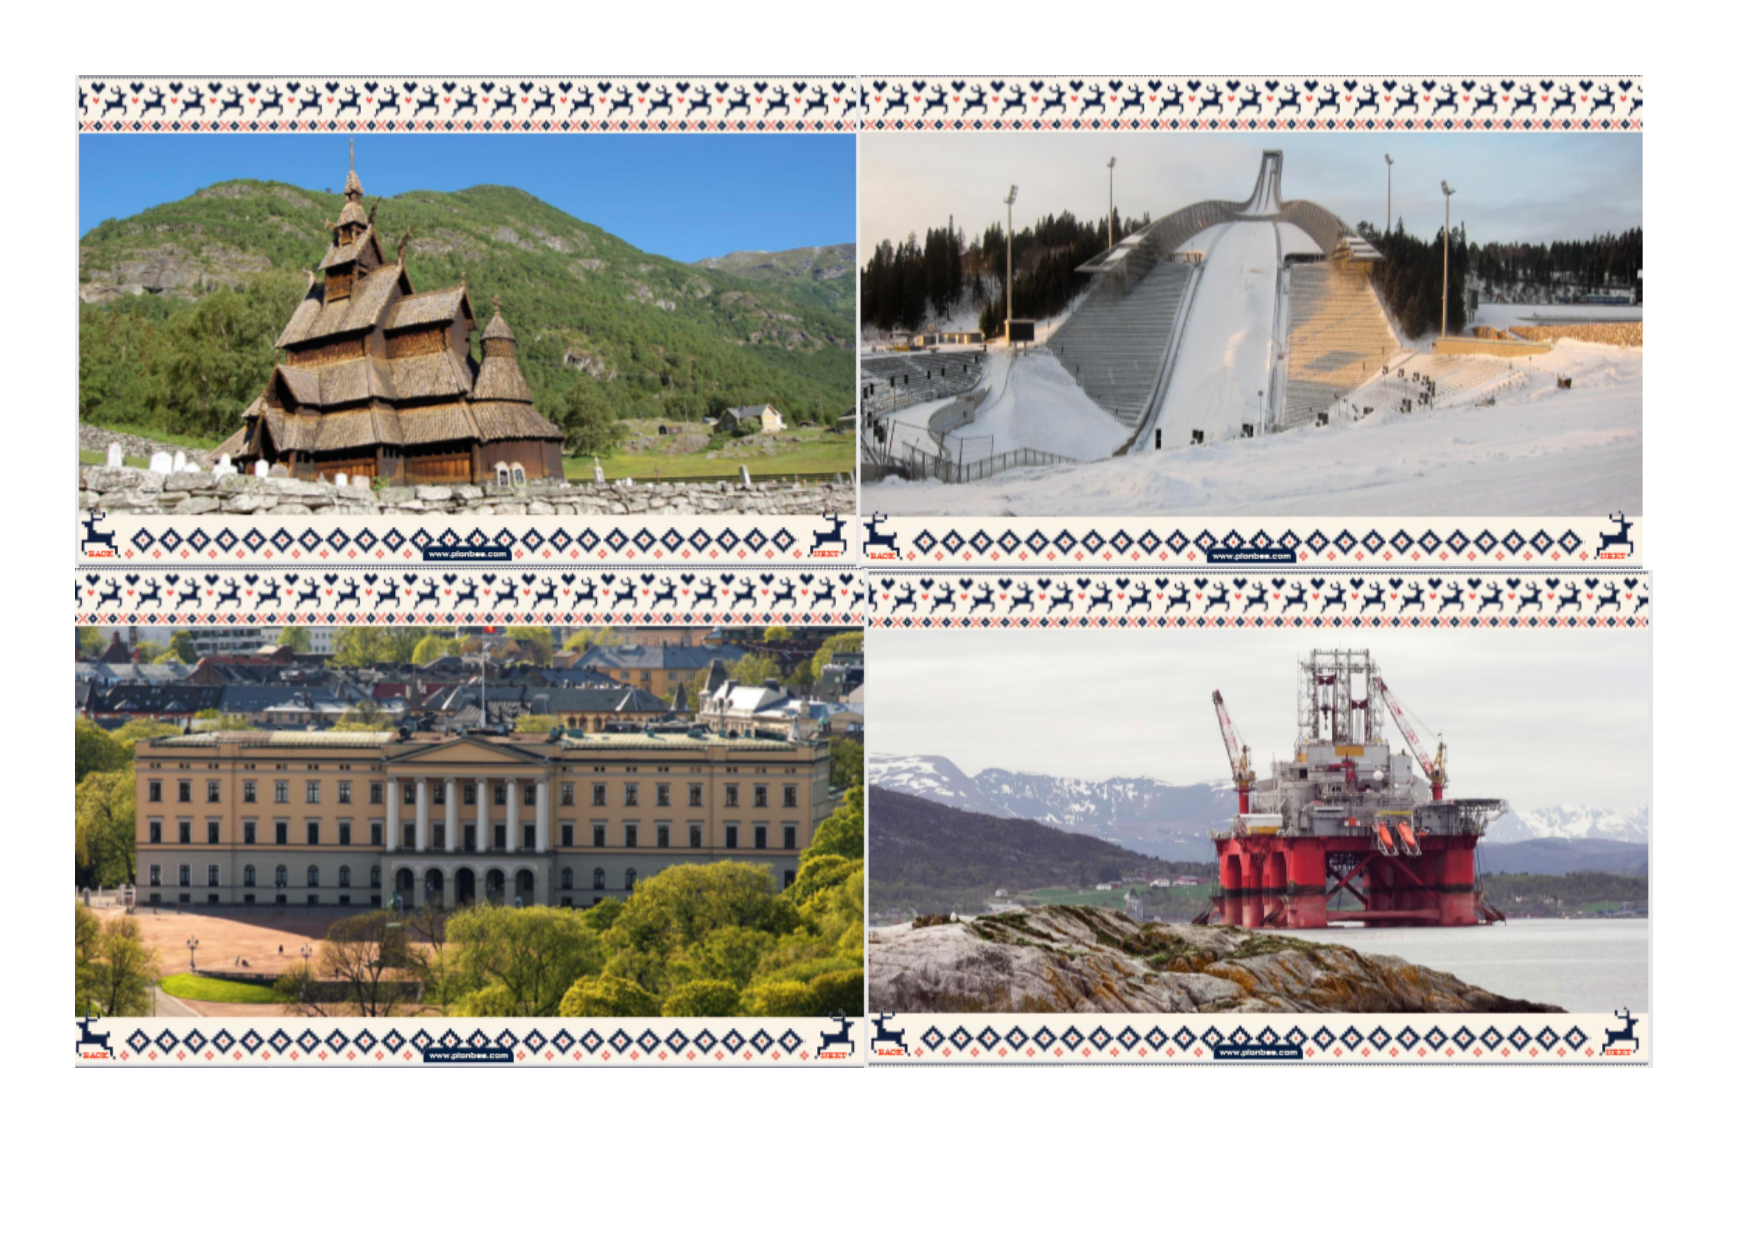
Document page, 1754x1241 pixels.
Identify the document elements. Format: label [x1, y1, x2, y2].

picture [75, 75, 1654, 1068]
